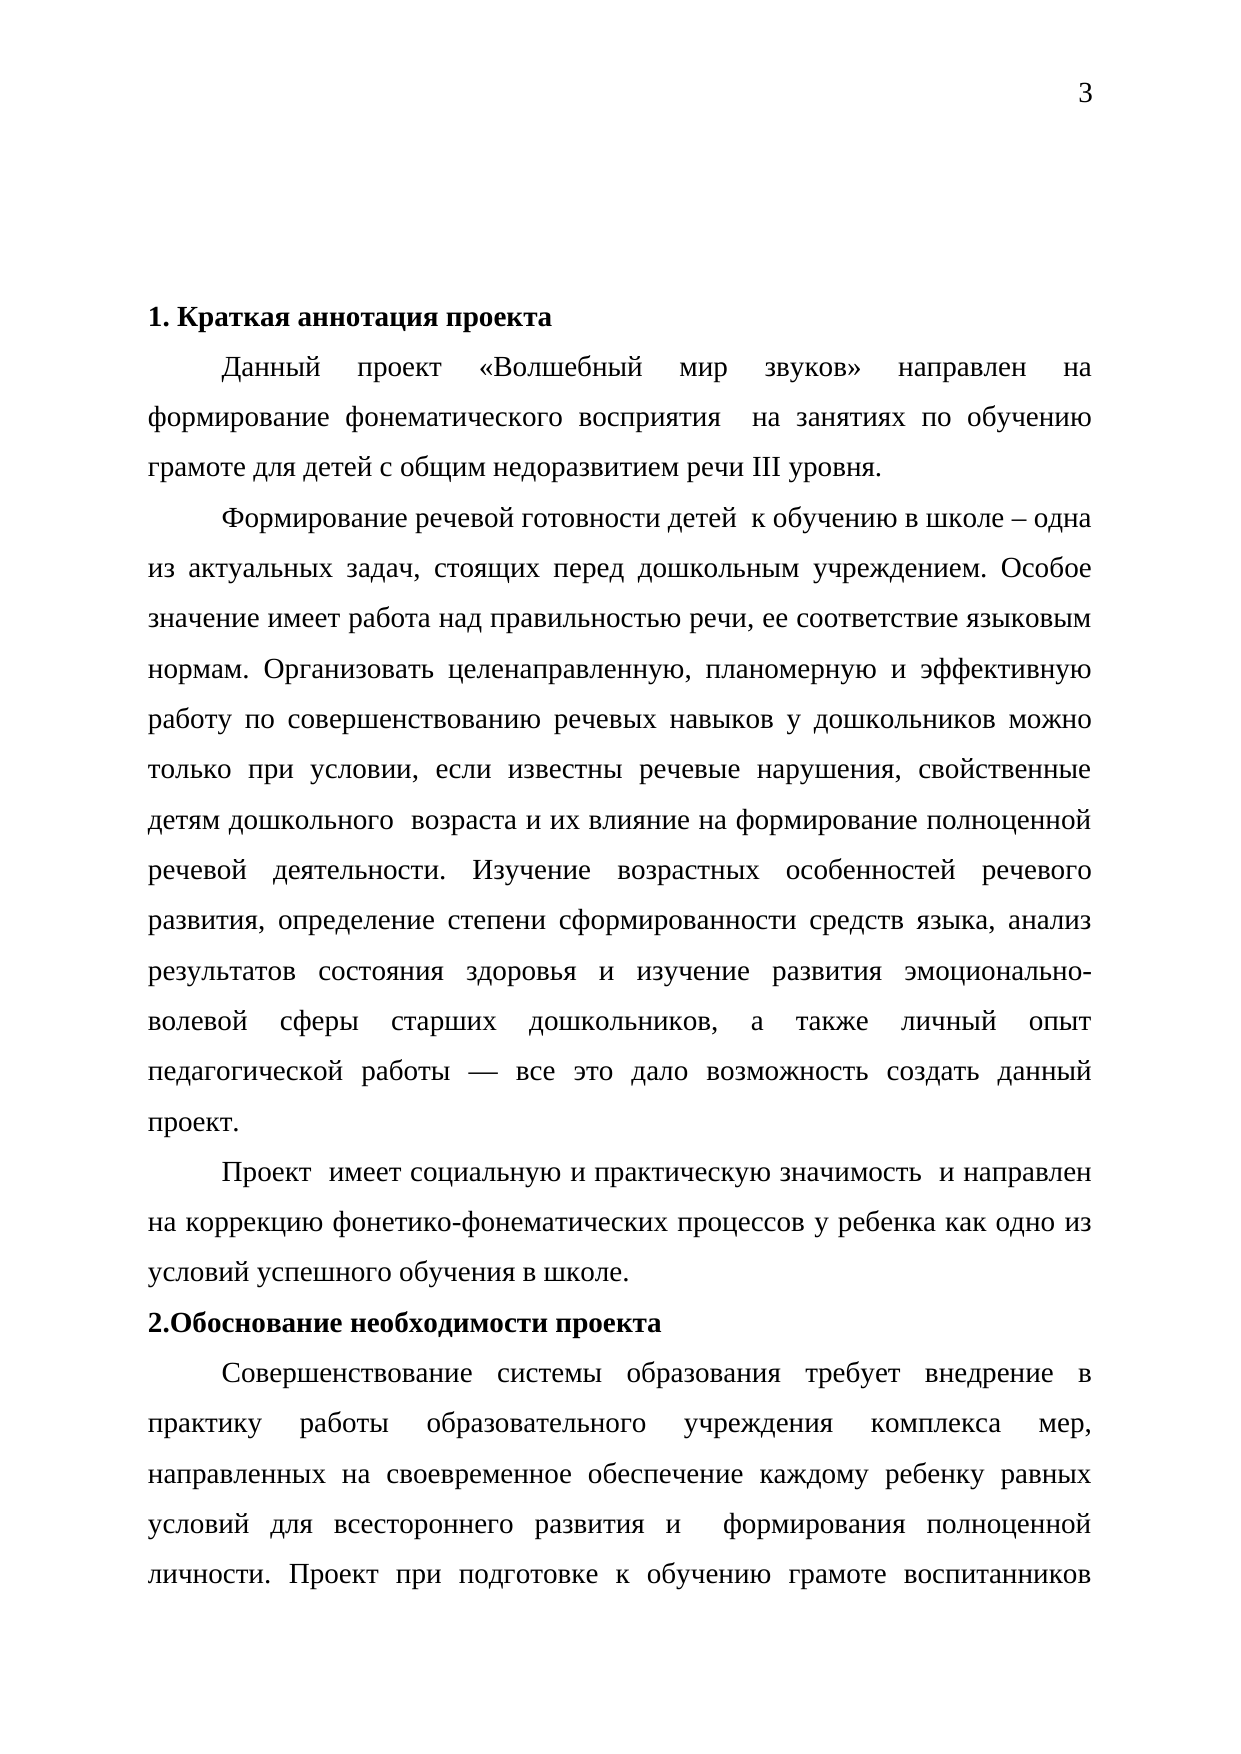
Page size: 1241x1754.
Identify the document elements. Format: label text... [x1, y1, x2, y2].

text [148, 1355, 1092, 1590]
text 1. Краткая аннотация проекта [148, 299, 1092, 332]
text Формирование речевой готовности детей к обучению в школе – одна из актуальных задач, стоящих перед дошкольным учреждением. Особое значение имеет работа над правильностью речи, ее соответствие языковым нормам. Организовать целенаправленную, планомерную и эффективную работу по совершенствованию речевых навыков у дошкольников можно только при условии, если известны речевые нарушения, свойственные детям дошкольного возраста и их влияние на формирование полноценной речевой деятельности. Изучение возрастных особенностей речевого развития, определение степени сформированности средств языка, анализ результатов состояния здоровья и изучение развития эмоционально-волевой сферы старших дошкольников, а также личный опыт педагогической работы — все это дало возможность создать данный проект. [148, 500, 1092, 1137]
text 2.Обоснование необходимости проекта [148, 1305, 1092, 1338]
text Проект имеет социальную и практическую значимость и направлен на коррекцию фонетико-фонематических процессов у ребенка как одно из условий успешного обучения в школе. [148, 1154, 1092, 1288]
text Данный проект «Волшебный мир звуков» направлен на формирование фонематического восприятия на занятиях по обучению грамоте для детей с общим недоразвитием речи III уровня. [148, 349, 1092, 483]
